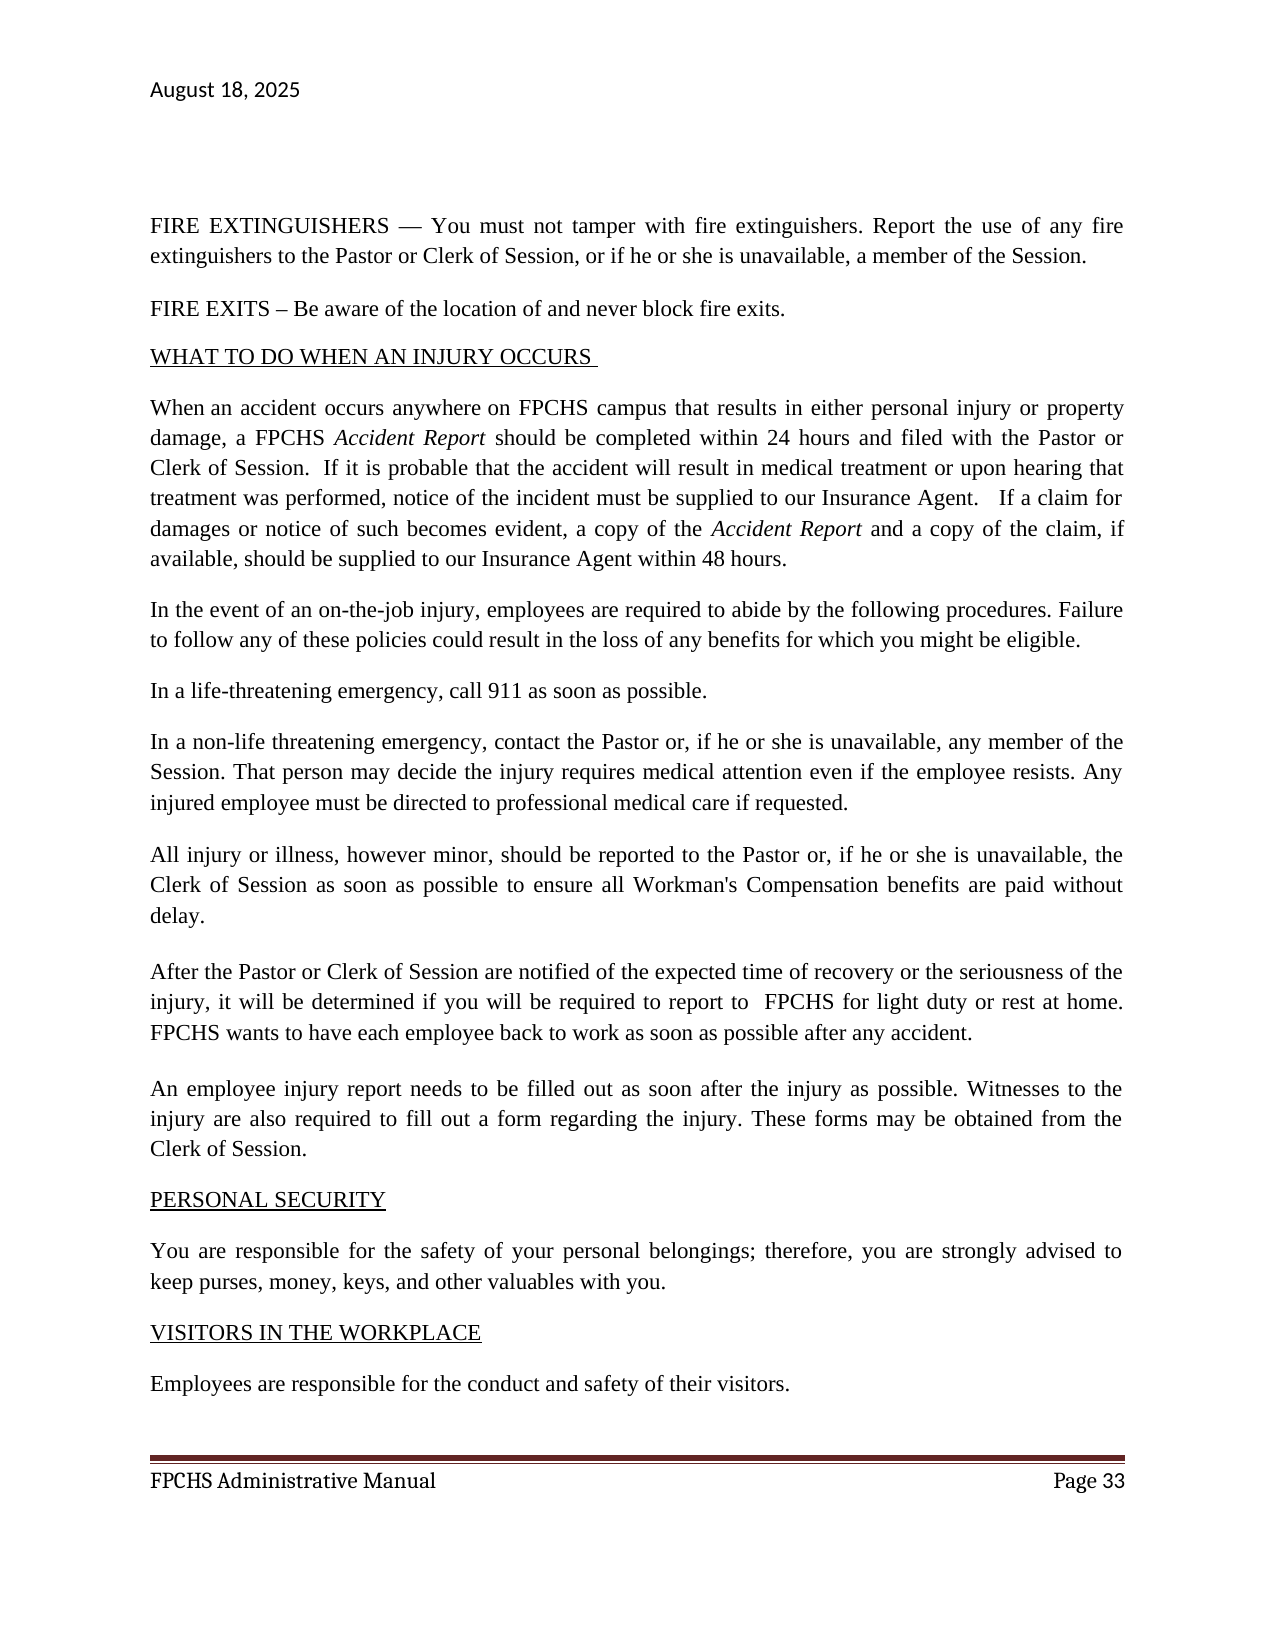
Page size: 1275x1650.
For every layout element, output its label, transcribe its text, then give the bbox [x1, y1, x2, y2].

text PERSONAL SECURITY [150, 1187, 1125, 1213]
text FIRE EXITS – Be aware of the location of and never block fire exits. [150, 295, 1125, 321]
text In a non-life threatening emergency, contact the Pastor or, if he or she is unavailable, any member of the Session. That person may decide the injury requires medical attention even if the employee resists. Any injured employee must be directed to professional medical care if requested. [150, 728, 1125, 815]
text In the event of an on-the-job injury, employees are required to abide by the following procedures. Failure to follow any of these policies could result in the loss of any benefits for which you might be eligible. [150, 596, 1125, 652]
text When an accident occurs anywhere on FPCHS campus that results in either personal injury or property damage, a FPCHS Accident Report should be completed within 24 hours and filed with the Pastor or Clerk of Session. If it is probable that the accident will result in medical treatment or upon hearing that treatment was performed, notice of the incident must be supplied to our Insurance Agent. If a claim for damages or notice of such becomes evident, a copy of the Accident Report and a copy of the claim, if available, should be supplied to our Insurance Agent within 48 hours. [150, 394, 1125, 571]
text Employees are responsible for the conduct and safety of their visitors. [150, 1370, 1125, 1396]
text FIRE EXTINGUISHERS — You must not tamper with fire extinguishers. Report the use of any fire extinguishers to the Pastor or Clerk of Session, or if he or she is unavailable, a member of the Session. [150, 212, 1125, 268]
text In a life-threatening emergency, call 911 as soon as possible. [150, 677, 1125, 703]
text An employee injury report needs to be filled out as soon after the injury as possible. Witnesses to the injury are also required to fill out a form regarding the injury. These forms may be obtained from the Clerk of Session. [150, 1075, 1125, 1162]
text You are responsible for the safety of your personal belongings; therefore, you are strongly advised to keep purses, money, keys, and other valuables with you. [150, 1238, 1125, 1294]
text WHAT TO DO WHEN AN INJURY OCCURS [150, 343, 1125, 369]
text All injury or illness, however minor, should be reported to the Pastor or, if he or she is unavailable, the Clerk of Session as soon as possible to ensure all Workman's Compensation benefits are paid without delay. [150, 841, 1125, 928]
text After the Pastor or Clerk of Session are notified of the expected time of recovery or the seriousness of the injury, it will be determined if you will be required to report to FPCHS for light duty or rest at home. FPCHS wants to have each employee back to work as soon as possible after any accident. [150, 958, 1125, 1045]
text VISITORS IN THE WORKPLACE [150, 1319, 1125, 1345]
